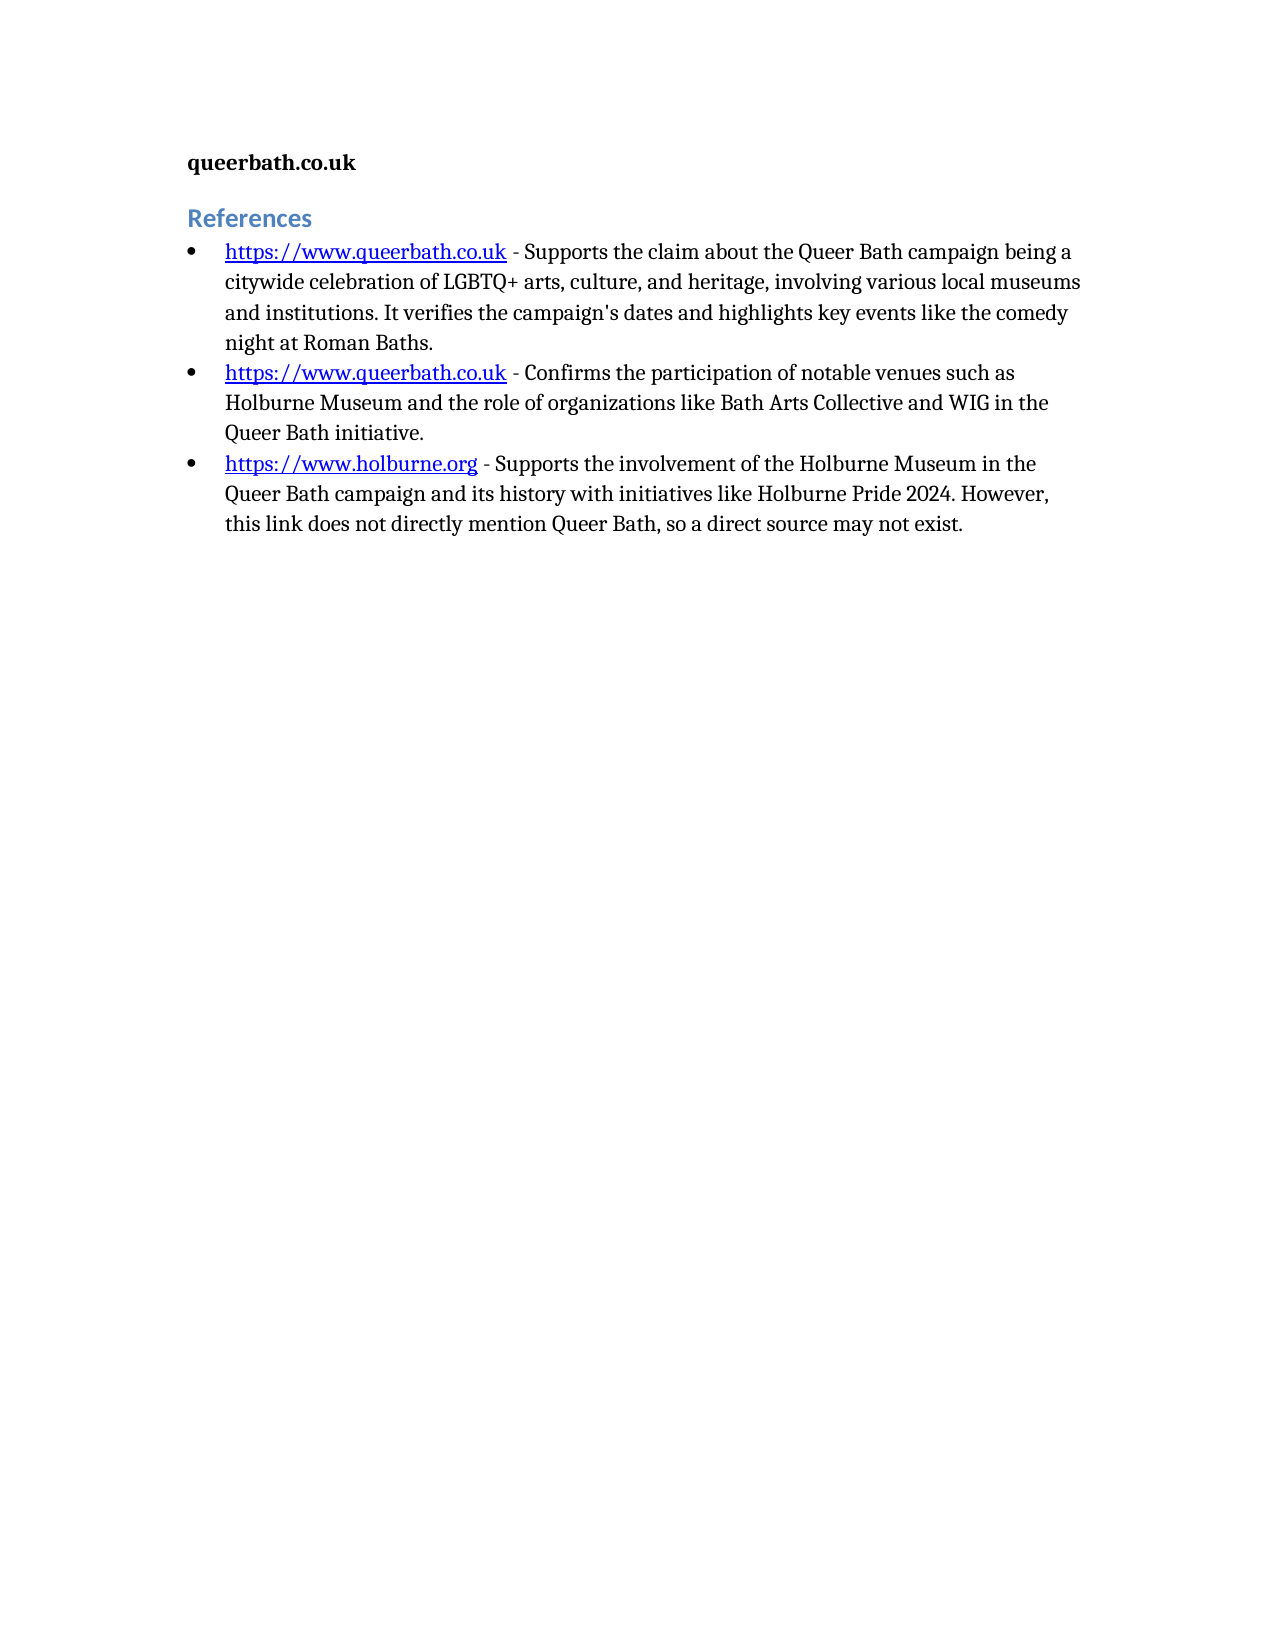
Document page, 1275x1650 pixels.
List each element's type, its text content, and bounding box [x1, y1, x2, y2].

subtitle References [187, 201, 1087, 234]
list https://www.queerbath.co.uk - Confirms the participation of notable venues such as Holburne Museum and the role of organizations like Bath Arts Collective and WIG in the Queer Bath initiative. [187, 360, 1087, 447]
list https://www.queerbath.co.uk - Supports the claim about the Queer Bath campaign being a citywide celebration of LGBTQ+ arts, culture, and heritage, involving various local museums and institutions. It verifies the campaign's dates and highlights key events like the comedy night at Roman Baths. [187, 239, 1087, 356]
list https://www.holburne.org - Supports the involvement of the Holburne Museum in the Queer Bath campaign and its history with initiatives like Holburne Pride 2024. However, this link does not directly mention Queer Bath, so a direct source may not exist. [187, 450, 1087, 537]
text queerbath.co.uk [187, 150, 1087, 176]
